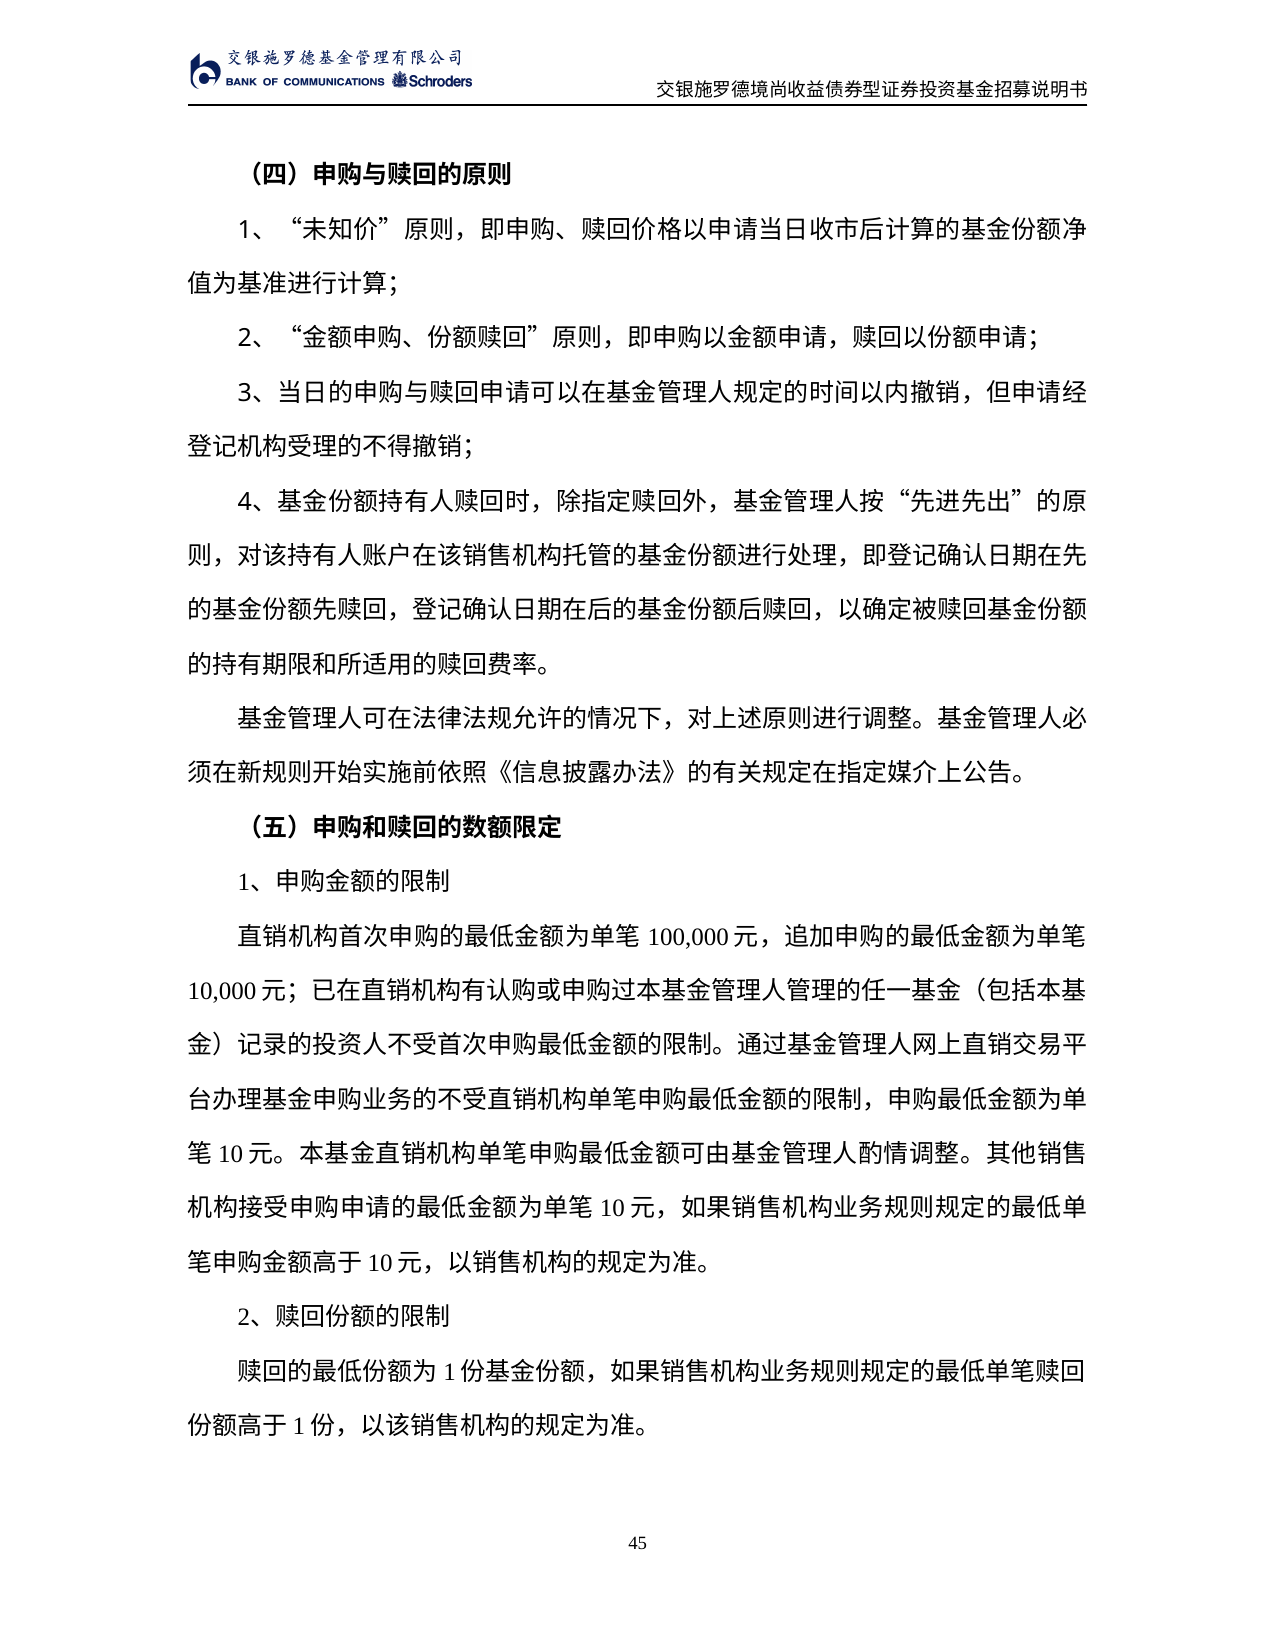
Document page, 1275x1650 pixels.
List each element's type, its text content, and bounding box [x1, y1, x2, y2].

text 赎回的最低份额为1份基金份额，如果销售机构业务规则规定的最低单笔赎回份额高于1份，以该销售机构的规定为准。 [187, 1351, 1087, 1442]
text 3、当日的申购与赎回申请可以在基金管理人规定的时间以内撤销，但申请经登记机构受理的不得撤销； [187, 372, 1087, 463]
text 2、赎回份额的限制 [187, 1297, 1087, 1333]
text （四）申购与赎回的原则 [187, 155, 1087, 191]
text 1、申购金额的限制 [187, 862, 1087, 898]
text （五）申购和赎回的数额限定 [187, 807, 1087, 843]
picture [190, 50, 472, 89]
text 直销机构首次申购的最低金额为单笔100,000元，追加申购的最低金额为单笔10,000元；已在直销机构有认购或申购过本基金管理人管理的任一基金（包括本基金）记录的投资人不受首次申购最低金额的限制。通过基金管理人网上直销交易平台办理基金申购业务的不受直销机构单笔申购最低金额的限制，申购最低金额为单笔10元。本基金直销机构单笔申购最低金额可由基金管理人酌情调整。其他销售机构接受申购申请的最低金额为单笔10元，如果销售机构业务规则规定的最低单笔申购金额高于10元，以销售机构的规定为准。 [187, 916, 1087, 1278]
text 1、“未知价”原则，即申购、赎回价格以申请当日收市后计算的基金份额净值为基准进行计算； [187, 209, 1087, 300]
text 4、基金份额持有人赎回时，除指定赎回外，基金管理人按“先进先出”的原则，对该持有人账户在该销售机构托管的基金份额进行处理，即登记确认日期在先的基金份额先赎回，登记确认日期在后的基金份额后赎回，以确定被赎回基金份额的持有期限和所适用的赎回费率。 [187, 481, 1087, 680]
text 2、“金额申购、份额赎回”原则，即申购以金额申请，赎回以份额申请； [187, 318, 1087, 354]
text 基金管理人可在法律法规允许的情况下，对上述原则进行调整。基金管理人必须在新规则开始实施前依照《信息披露办法》的有关规定在指定媒介上公告。 [187, 698, 1087, 789]
